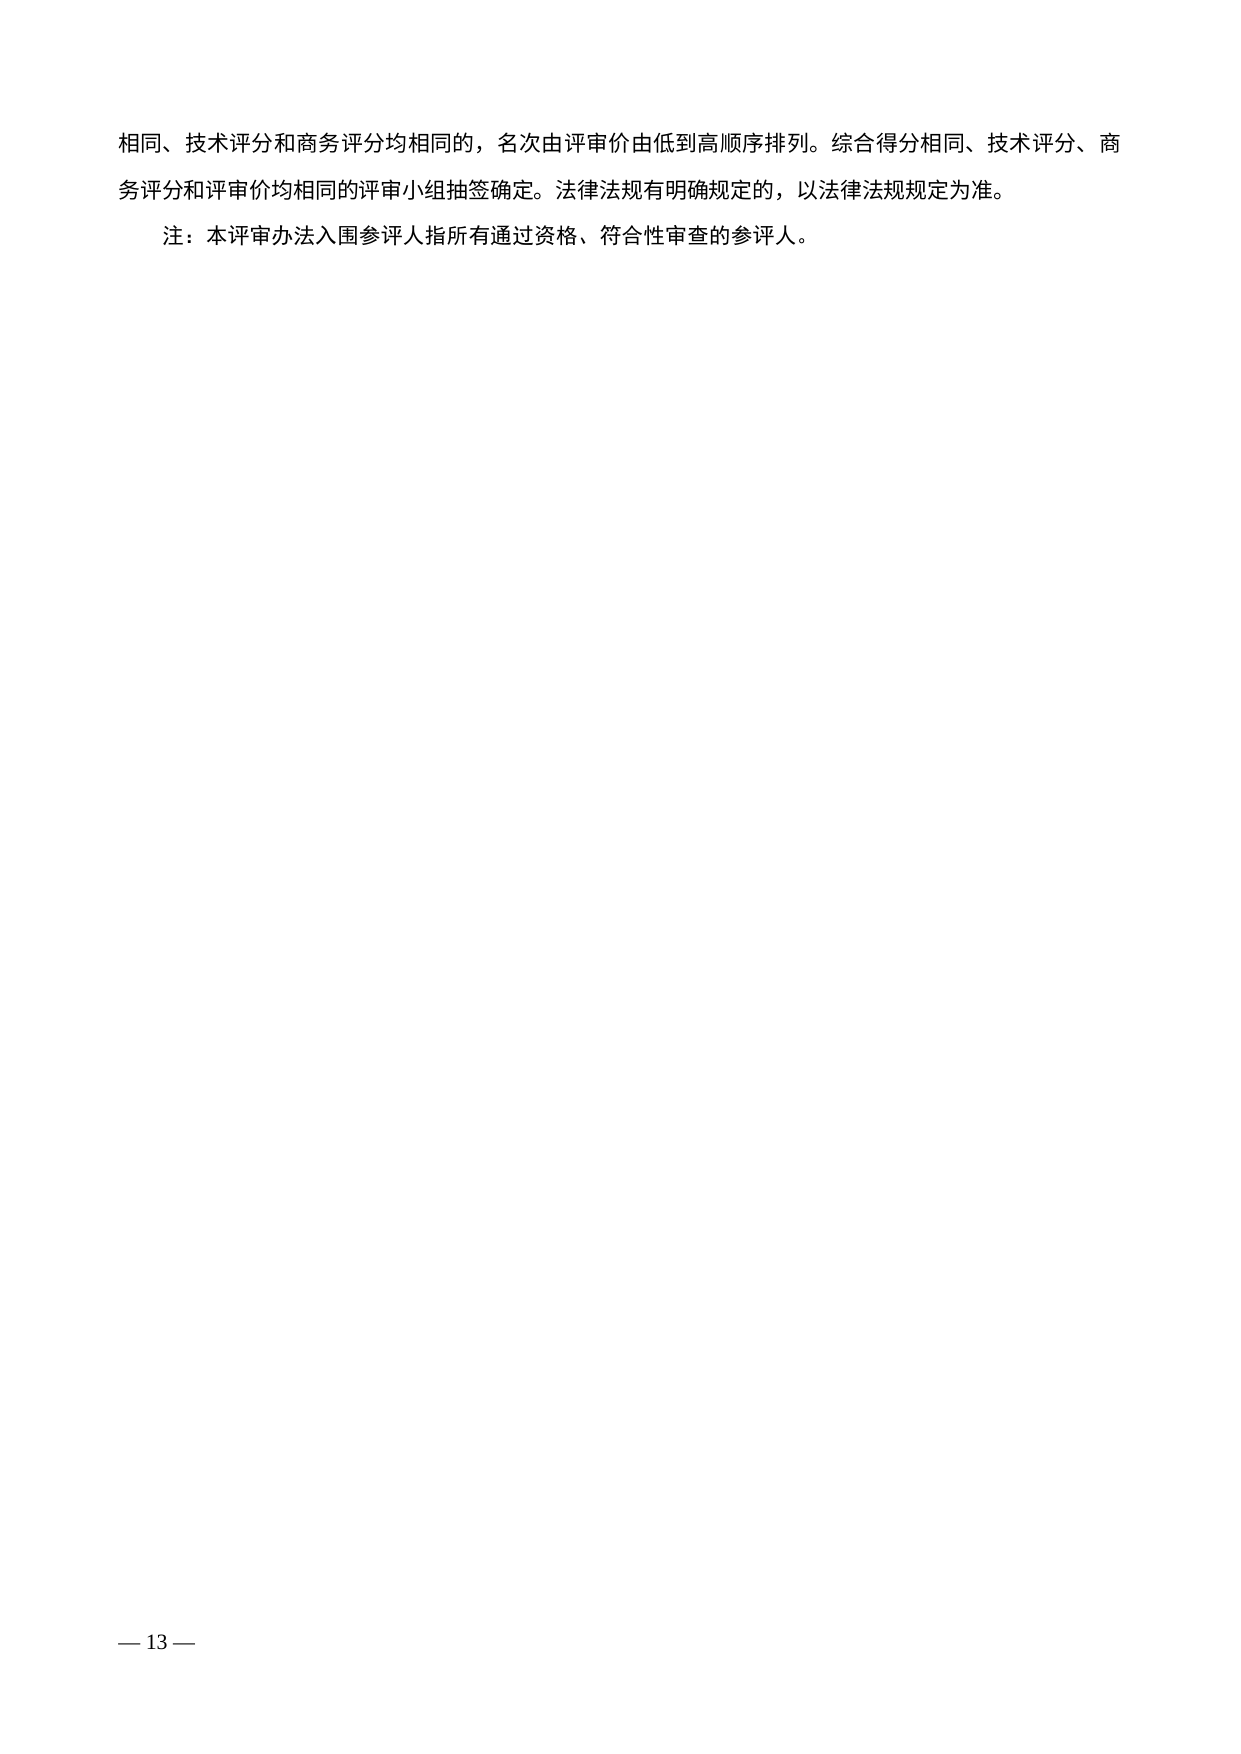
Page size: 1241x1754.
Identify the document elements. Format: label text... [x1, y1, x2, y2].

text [118, 126, 1122, 205]
text 注：本评审办法入围参评人指所有通过资格、符合性审查的参评人。 [118, 221, 1122, 246]
